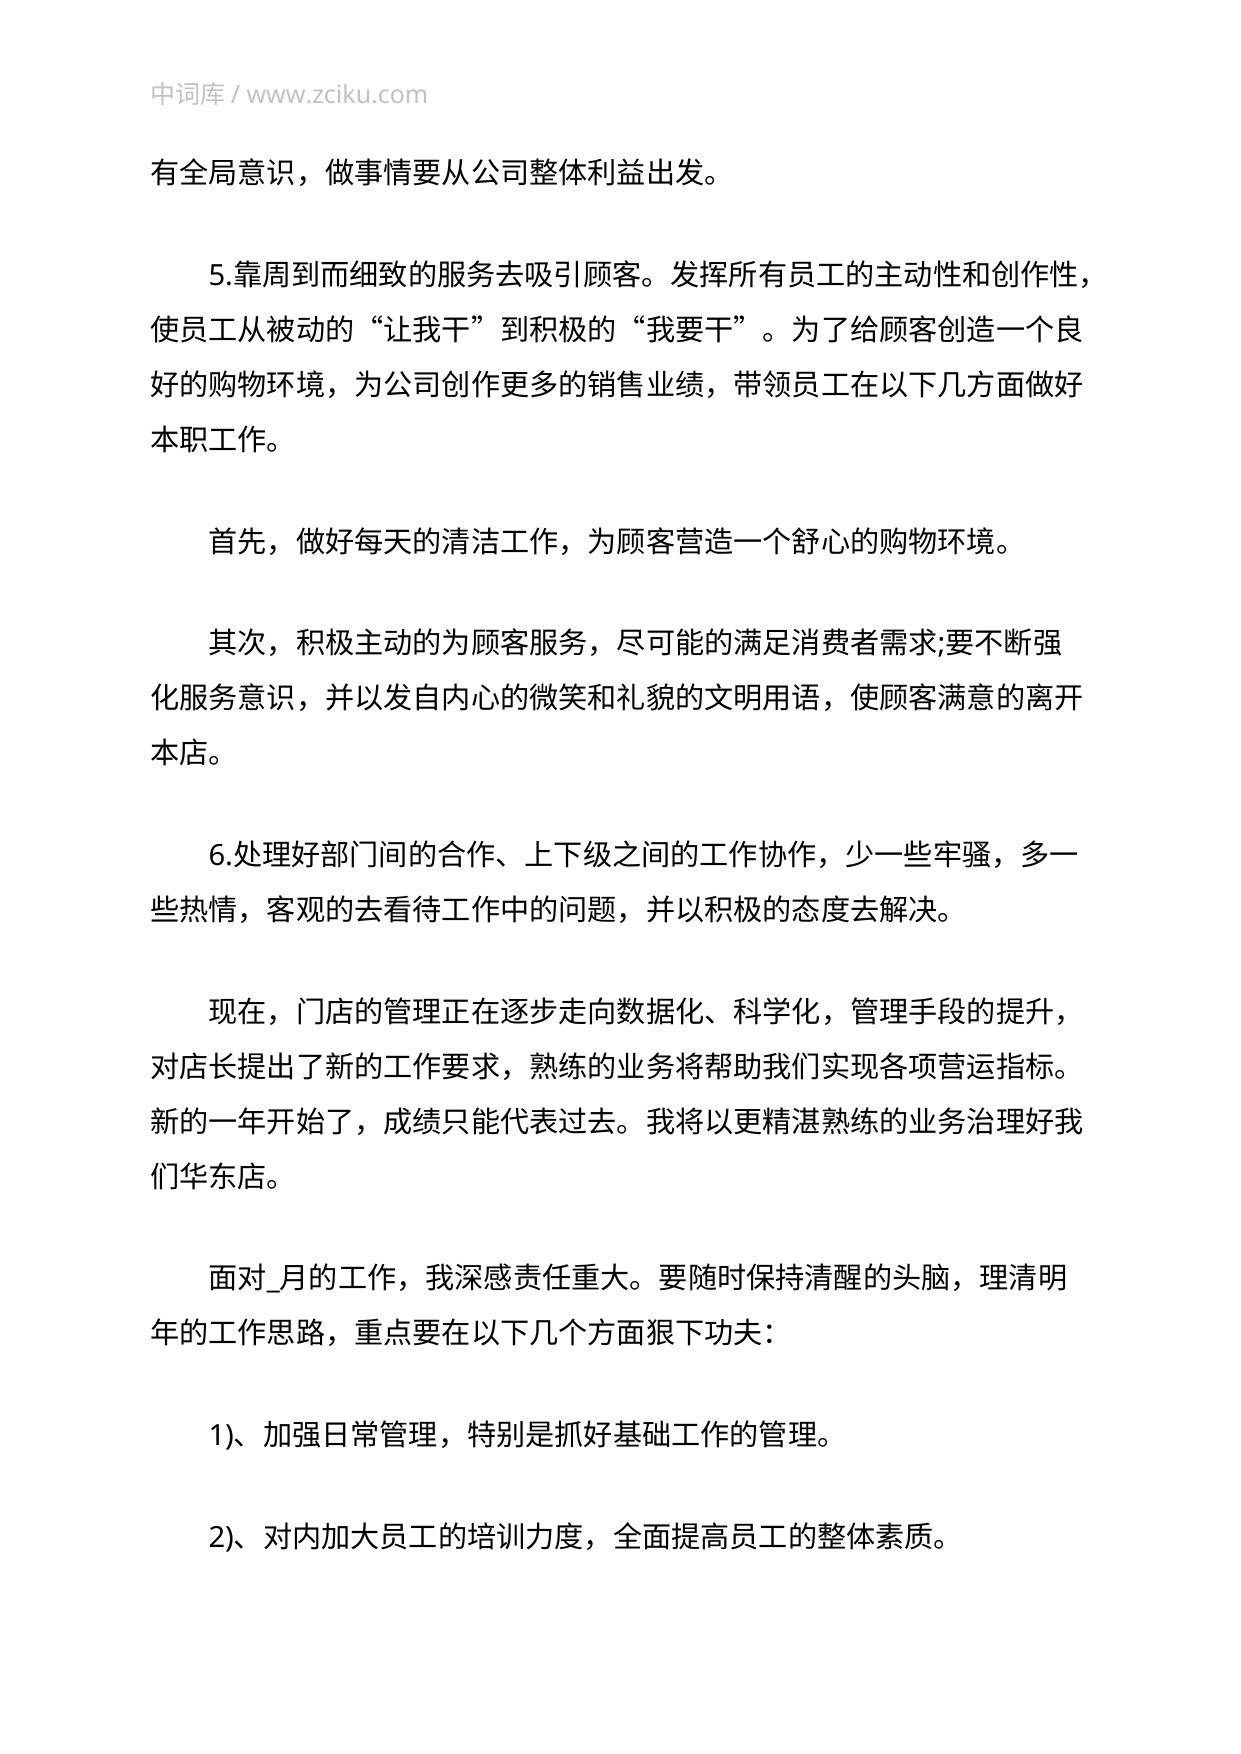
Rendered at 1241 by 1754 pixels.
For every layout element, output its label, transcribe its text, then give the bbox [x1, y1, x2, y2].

text 5.靠周到而细致的服务去吸引顾客。发挥所有员工的主动性和创作性，使员工从被动的“让我干”到积极的“我要干”。为了给顾客创造一个良好的购物环境，为公司创作更多的销售业绩，带领员工在以下几方面做好本职工作。 [150, 252, 1090, 459]
text 面对_月的工作，我深感责任重大。要随时保持清醒的头脑，理清明年的工作思路，重点要在以下几个方面狠下功夫： [150, 1255, 1090, 1352]
text 2)、对内加大员工的培训力度，全面提高员工的整体素质。 [150, 1514, 1090, 1556]
text 首先，做好每天的清洁工作，为顾客营造一个舒心的购物环境。 [150, 518, 1090, 561]
text 1)、加强日常管理，特别是抓好基础工作的管理。 [150, 1412, 1090, 1454]
text 现在，门店的管理正在逐步走向数据化、科学化，管理手段的提升，对店长提出了新的工作要求，熟练的业务将帮助我们实现各项营运指标。新的一年开始了，成绩只能代表过去。我将以更精湛熟练的业务治理好我们华东店。 [150, 988, 1090, 1196]
text 6.处理好部门间的合作、上下级之间的工作协作，少一些牢骚，多一些热情，客观的去看待工作中的问题，并以积极的态度去解决。 [150, 832, 1090, 929]
text 其次，积极主动的为顾客服务，尽可能的满足消费者需求;要不断强化服务意识，并以发自内心的微笑和礼貌的文明用语，使顾客满意的离开本店。 [150, 620, 1090, 772]
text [150, 150, 1090, 192]
